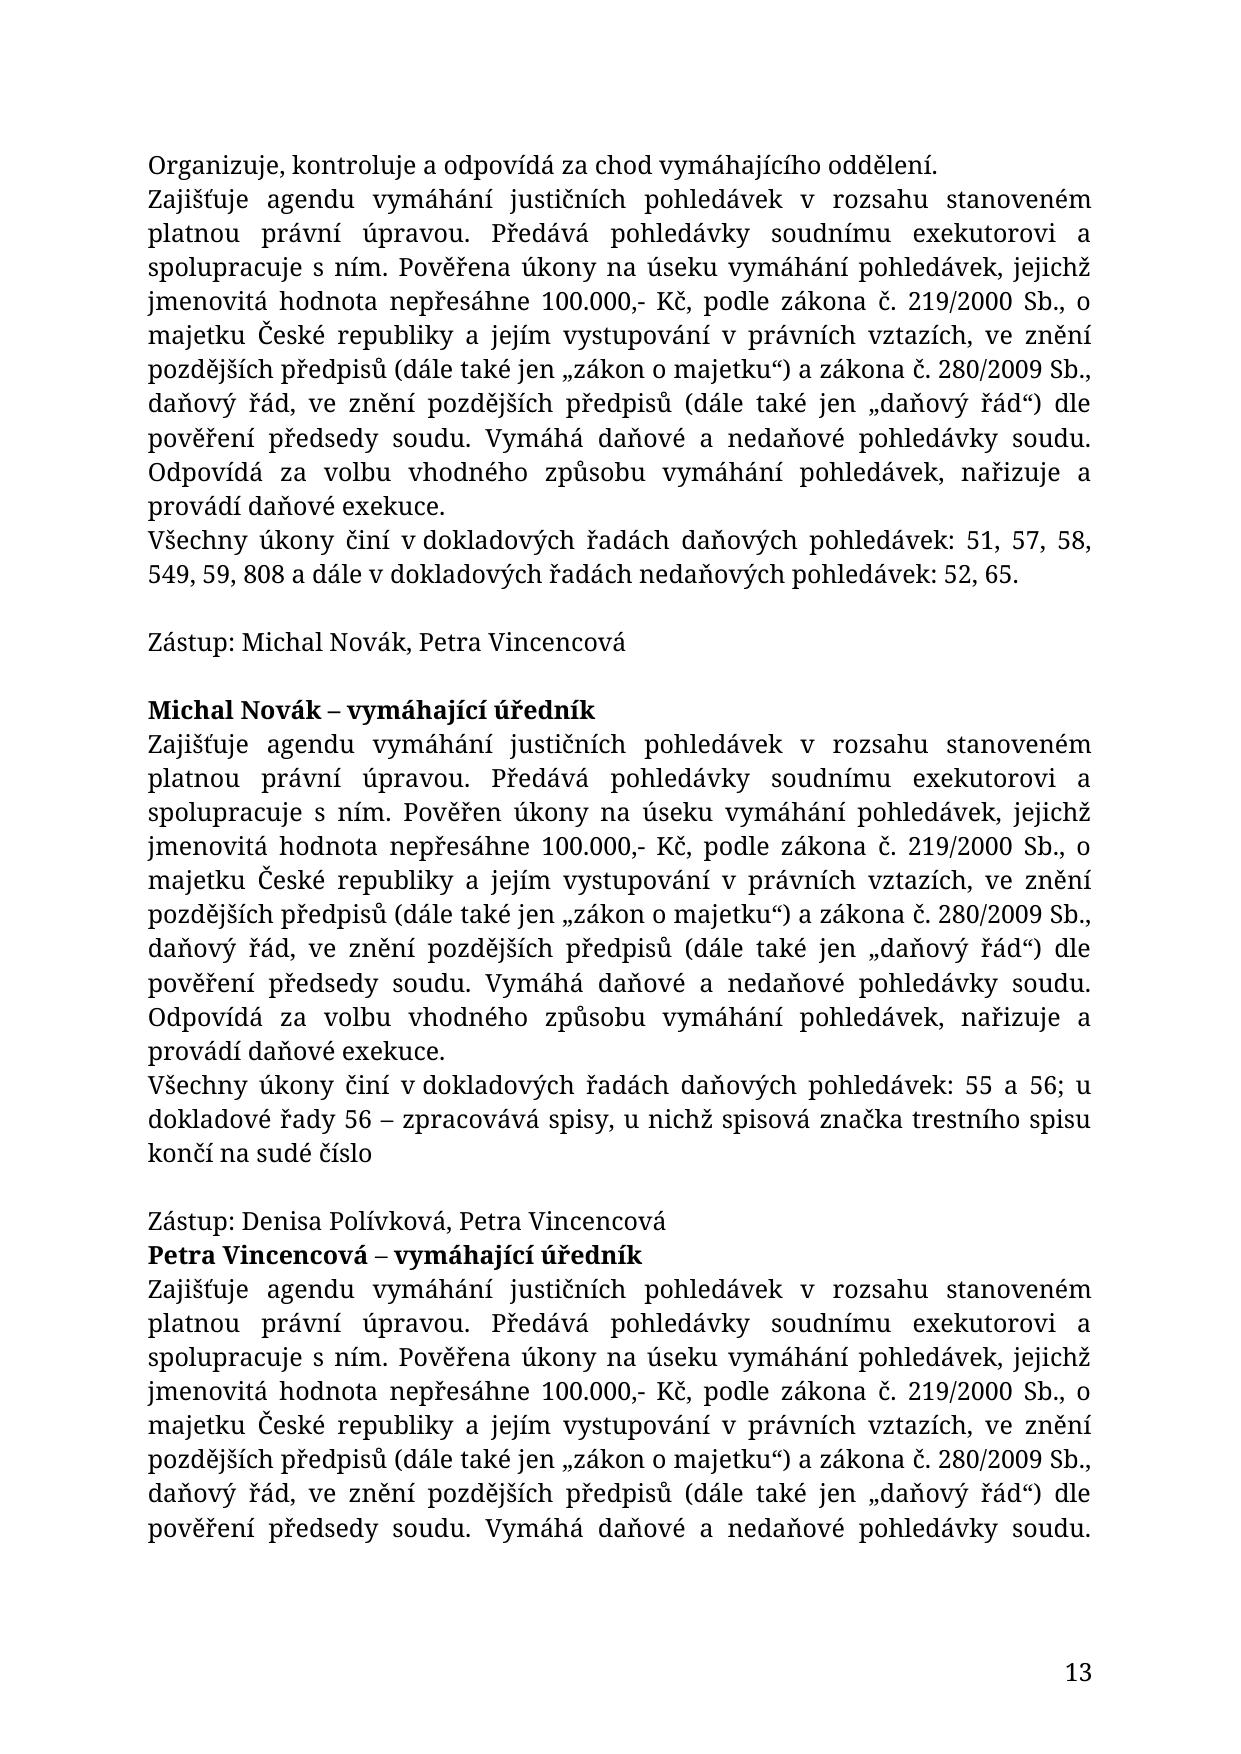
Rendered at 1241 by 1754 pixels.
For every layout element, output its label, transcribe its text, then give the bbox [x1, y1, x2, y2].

text Michal Novák – vymáhající úředník [148, 693, 1092, 727]
text Všechny úkony činí v dokladových řadách daňových pohledávek: 51, 57, 58, 549, 59, 808 a dále v dokladových řadách nedaňových pohledávek: 52, 65. [148, 522, 1092, 591]
text Petra Vincencová – vymáhající úředník [148, 1238, 1092, 1272]
text Organizuje, kontroluje a odpovídá za chod vymáhajícího oddělení. [148, 148, 1092, 182]
text Zajišťuje agendu vymáhání justičních pohledávek v rozsahu stanoveném platnou právní úpravou. Předává pohledávky soudnímu exekutorovi a spolupracuje s ním. Pověřen úkony na úseku vymáhání pohledávek, jejichž jmenovitá hodnota nepřesáhne 100.000,- Kč, podle zákona č. 219/2000 Sb., o majetku České republiky a jejím vystupování v právních vztazích, ve znění pozdějších předpisů (dále také jen „zákon o majetku“) a zákona č. 280/2009 Sb., daňový řád, ve znění pozdějších předpisů (dále také jen „daňový řád“) dle pověření předsedy soudu. Vymáhá daňové a nedaňové pohledávky soudu. Odpovídá za volbu vhodného způsobu vymáhání pohledávek, nařizuje a provádí daňové exekuce. [148, 727, 1092, 1067]
text Všechny úkony činí v dokladových řadách daňových pohledávek: 55 a 56; u dokladové řady 56 – zpracovává spisy, u nichž spisová značka trestního spisu končí na sudé číslo [148, 1067, 1092, 1169]
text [148, 1272, 1092, 1544]
text Zástup: Denisa Polívková, Petra Vincencová [148, 1204, 1092, 1238]
text Zástup: Michal Novák, Petra Vincencová [148, 624, 1092, 659]
